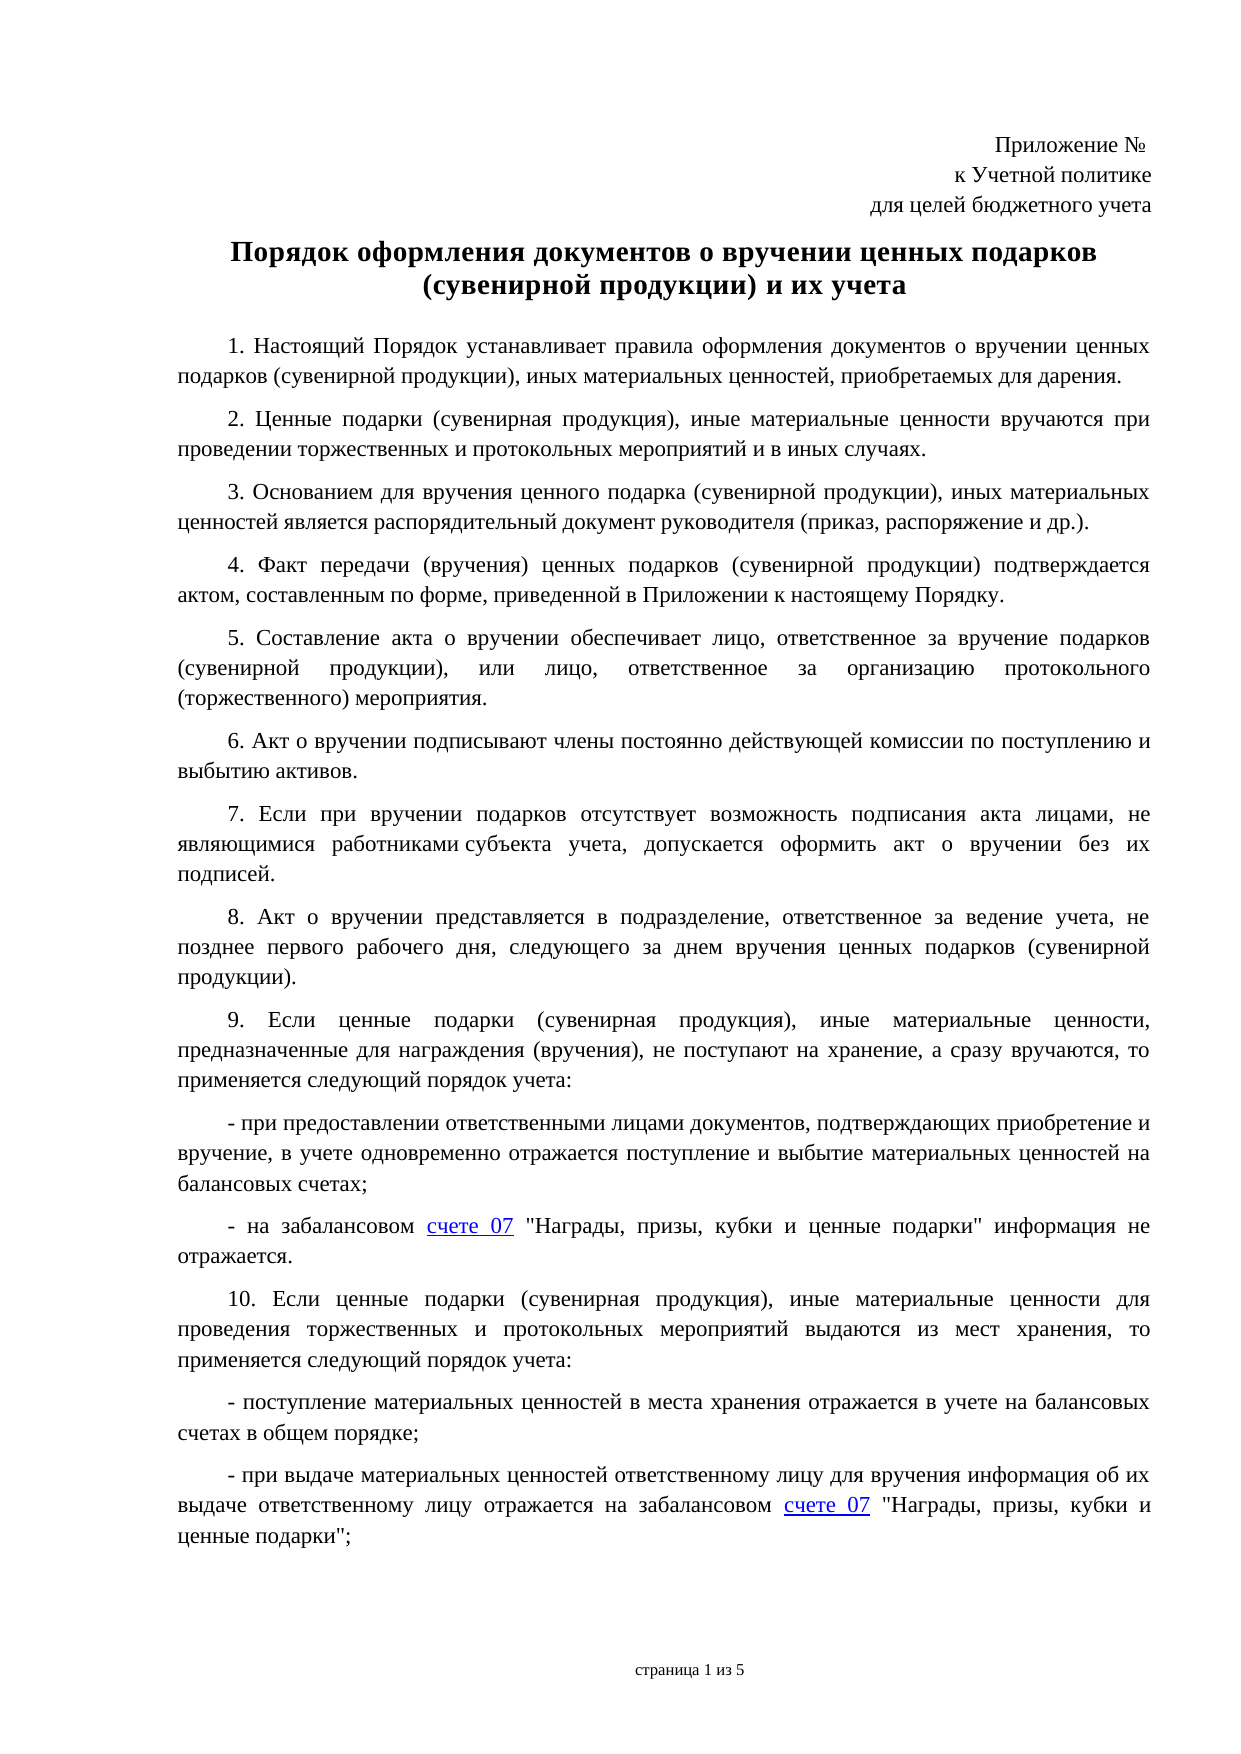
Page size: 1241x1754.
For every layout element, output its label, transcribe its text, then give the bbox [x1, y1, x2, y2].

text 4. Факт передачи (вручения) ценных подарков (сувенирной продукции) подтверждается актом, составленным по форме, приведенной в Приложении к настоящему Порядку. [177, 551, 1152, 607]
text 5. Составление акта о вручении обеспечивает лицо, ответственное за вручение подарков (сувенирной продукции), или лицо, ответственное за организацию протокольного (торжественного) мероприятия. [177, 624, 1152, 711]
text 10. Если ценные подарки (сувенирная продукция), иные материальные ценности для проведения торжественных и протокольных мероприятий выдаются из мест хранения, то применяется следующий порядок учета: [177, 1285, 1152, 1372]
title Порядок оформления документов о вручении ценных подарков (сувенирной продукции) и их учета [177, 234, 1152, 301]
text - при предоставлении ответственными лицами документов, подтверждающих приобретение и вручение, в учете одновременно отражается поступление и выбытие материальных ценностей на балансовых счетах; [177, 1109, 1152, 1196]
text - при выдаче материальных ценностей ответственному лицу для вручения информация об их выдаче ответственному лицу отражается на забалансовом счете 07 "Награды, призы, кубки и ценные подарки"; [177, 1461, 1152, 1548]
text 3. Основанием для вручения ценного подарка (сувенирной продукции), иных материальных ценностей является распорядительный документ руководителя (приказ, распоряжение и др.). [177, 478, 1152, 534]
text 2. Ценные подарки (сувенирная продукция), иные материальные ценности вручаются при проведении торжественных и протокольных мероприятий и в иных случаях. [177, 405, 1152, 462]
text 6. Акт о вручении подписывают члены постоянно действующей комиссии по поступлению и выбытию активов. [177, 727, 1152, 783]
text - на забалансовом счете 07 "Награды, призы, кубки и ценные подарки" информация не отражается. [177, 1212, 1152, 1269]
text 7. Если при вручении подарков отсутствует возможность подписания акта лицами, не являющимися работниками субъекта учета, допускается оформить акт о вручении без их подписей. [177, 800, 1152, 887]
text 9. Если ценные подарки (сувенирная продукция), иные материальные ценности, предназначенные для награждения (вручения), не поступают на хранение, а сразу вручаются, то применяется следующий порядок учета: [177, 1006, 1152, 1093]
text Приложение № 15 к Учетной политике для целей бюджетного учета [177, 131, 1152, 217]
text 8. Акт о вручении представляется в подразделение, ответственное за ведение учета, не позднее первого рабочего дня, следующего за днем вручения ценных подарков (сувенирной продукции). [177, 903, 1152, 990]
text - поступление материальных ценностей в места хранения отражается в учете на балансовых счетах в общем порядке; [177, 1388, 1152, 1445]
text 1. Настоящий Порядок устанавливает правила оформления документов о вручении ценных подарков (сувенирной продукции), иных материальных ценностей, приобретаемых для дарения. [177, 332, 1152, 389]
